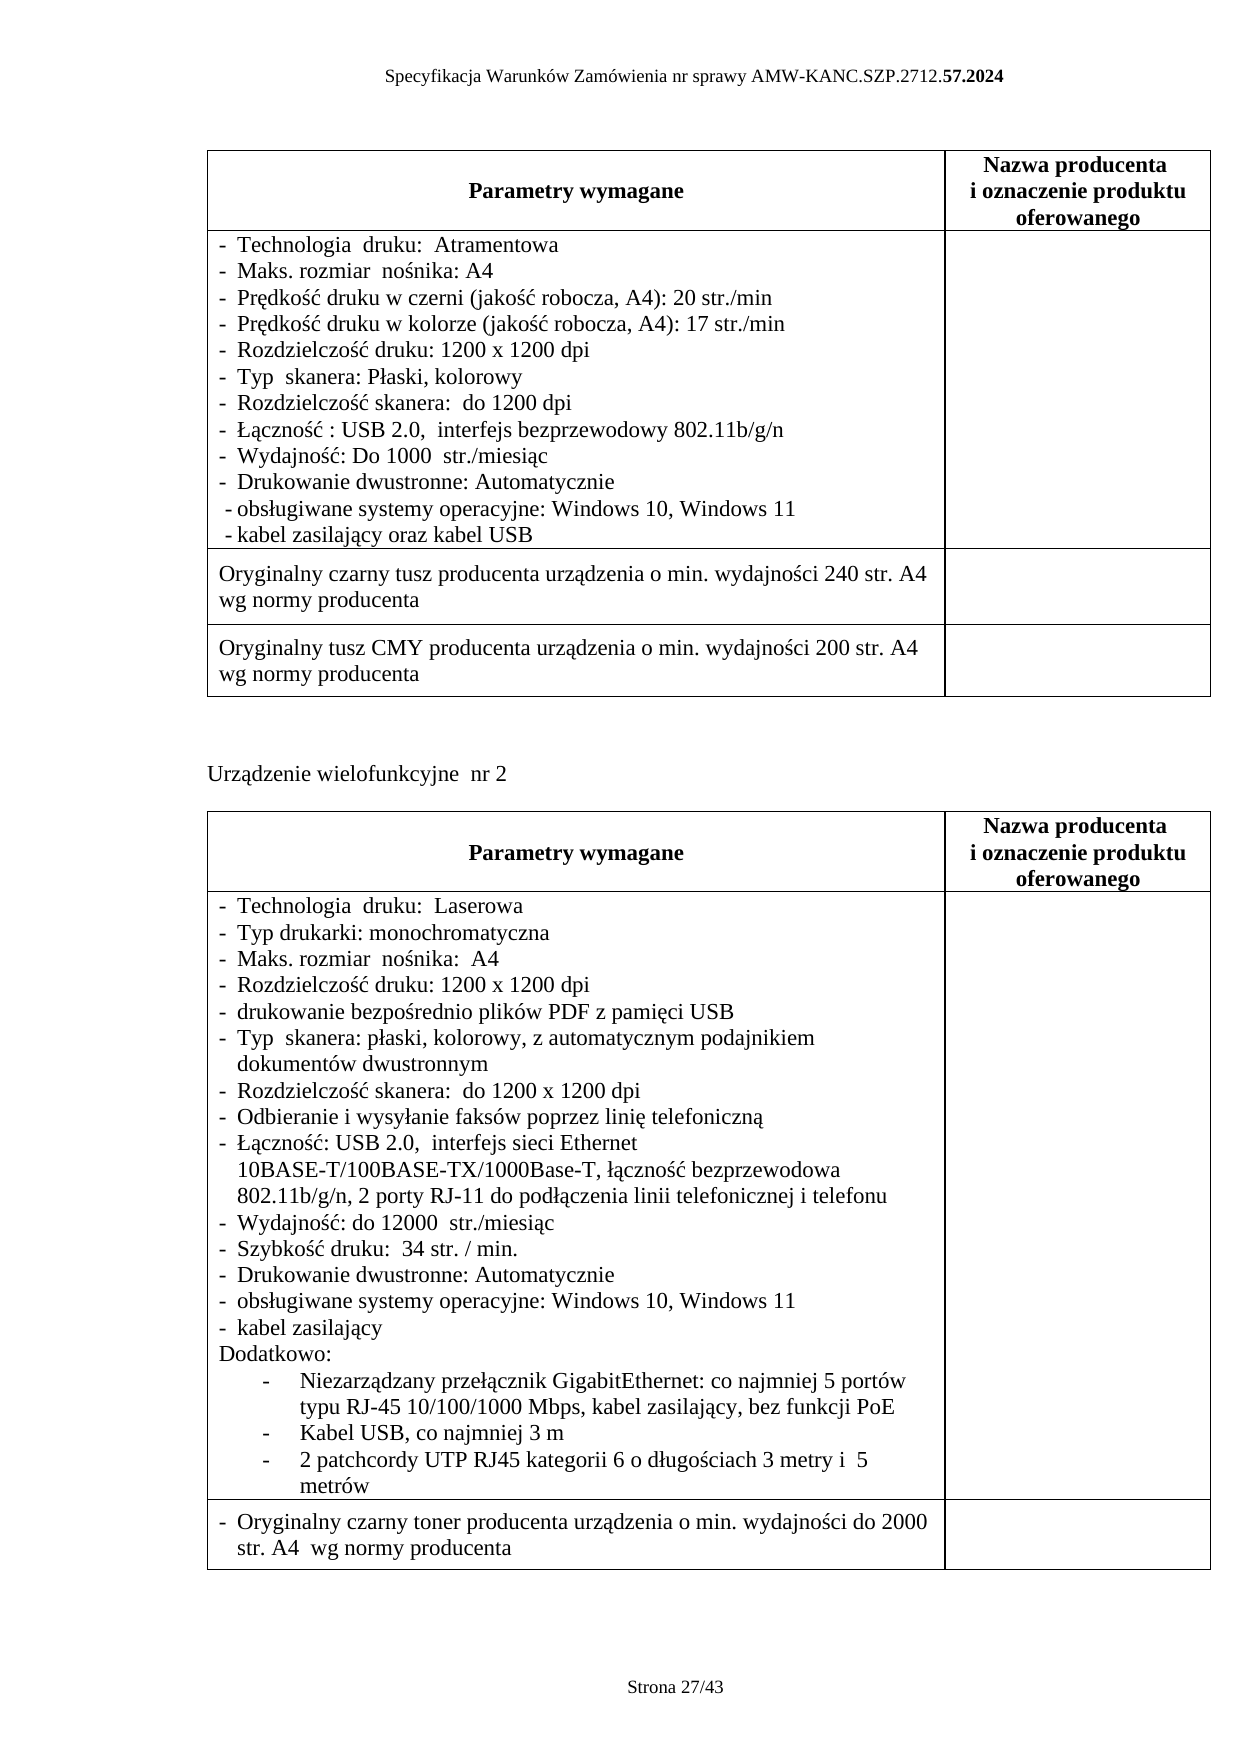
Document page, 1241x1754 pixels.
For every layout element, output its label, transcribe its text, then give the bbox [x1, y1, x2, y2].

table_cell [946, 231, 1210, 547]
table_cell Oryginalny czarny toner producenta urządzenia o min. wydajności do 2000 str. A4 wg normy producenta [208, 1500, 944, 1569]
table_cell Technologia druku: Laserowa Typ drukarki: monochromatyczna Maks. rozmiar nośnika: A4 Rozdzielczość druku: 1200 x 1200 dpi drukowanie bezpośrednio plików PDF z pamięci USB Typ skanera: płaski, kolorowy, z automatycznym podajnikiem dokumentów dwustronnym Rozdzielczość skanera: do 1200 x 1200 dpi Odbieranie i wysyłanie faksów poprzez linię telefoniczną Łączność: USB 2.0, interfejs sieci Ethernet 10BASE-T/100BASE-TX/1000Base-T, łączność bezprzewodowa 802.11b/g/n, 2 porty RJ-11 do podłączenia linii telefonicznej i telefonu Wydajność: do 12000 str./miesiąc Szybkość druku: 34 str. / min. Drukowanie dwustronne: Automatycznie obsługiwane systemy operacyjne: Windows 10, Windows 11 kabel zasilający Dodatkowo: Niezarządzany przełącznik GigabitEthernet: co najmniej 5 portów typu RJ-45 10/100/1000 Mbps, kabel zasilający, bez funkcji PoE Kabel USB, co najmniej 3 m 2 patchcordy UTP RJ45 kategorii 6 o długościach 3 metry i 5 metrów [208, 892, 944, 1498]
table_header Parametry wymagane [208, 812, 944, 891]
table_cell [946, 549, 1210, 624]
table_cell [946, 892, 1210, 1498]
table_header Nazwa producenta i oznaczenie produktu oferowanego [946, 812, 1210, 891]
table_cell Technologia druku: Atramentowa Maks. rozmiar nośnika: A4 Prędkość druku w czerni (jakość robocza, A4): 20 str./min Prędkość druku w kolorze (jakość robocza, A4): 17 str./min Rozdzielczość druku: 1200 x 1200 dpi Typ skanera: Płaski, kolorowy Rozdzielczość skanera: do 1200 dpi Łączność : USB 2.0, interfejs bezprzewodowy 802.11b/g/n Wydajność: Do 1000 str./miesiąc Drukowanie dwustronne: Automatycznie obsługiwane systemy operacyjne: Windows 10, Windows 11 kabel zasilający oraz kabel USB [208, 231, 944, 547]
table_cell Oryginalny tusz CMY producenta urządzenia o min. wydajności 200 str. A4 wg normy producenta [208, 625, 944, 696]
text Urządzenie wielofunkcyjne nr 2 [207, 760, 1181, 786]
table_header Nazwa producenta i oznaczenie produktu oferowanego [946, 151, 1210, 230]
table_cell [946, 625, 1210, 696]
table_header Parametry wymagane [208, 151, 944, 230]
table_cell [946, 1500, 1210, 1569]
table_cell Oryginalny czarny tusz producenta urządzenia o min. wydajności 240 str. A4 wg normy producenta [208, 549, 944, 624]
